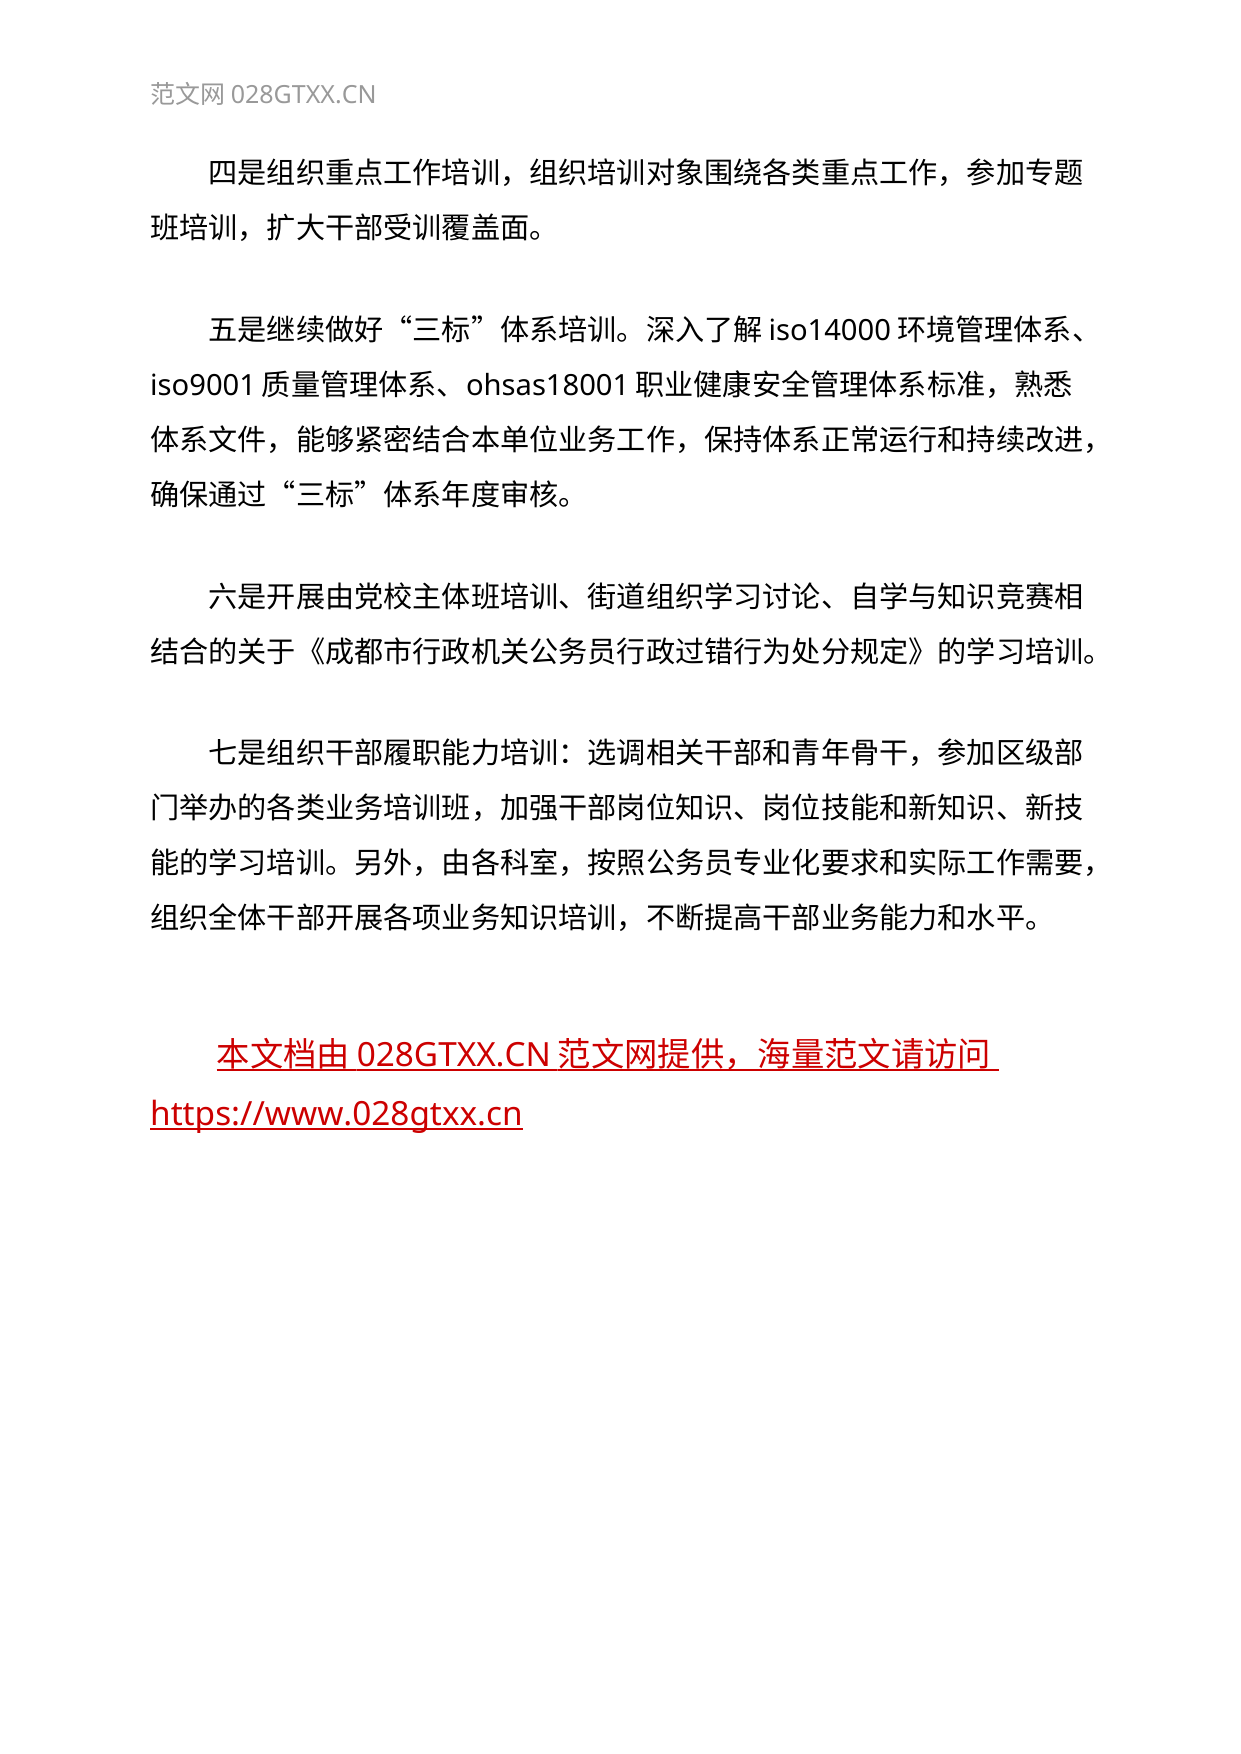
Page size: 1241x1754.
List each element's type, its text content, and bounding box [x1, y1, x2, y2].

text 四是组织重点工作培训，组织培训对象围绕各类重点工作，参加专题班培训，扩大干部受训覆盖面。 [150, 150, 1090, 247]
text 五是继续做好“三标”体系培训。深入了解iso14000环境管理体系、iso9001质量管理体系、ohsas18001职业健康安全管理体系标准，熟悉体系文件，能够紧密结合本单位业务工作，保持体系正常运行和持续改进，确保通过“三标”体系年度审核。 [150, 307, 1090, 514]
text 六是开展由党校主体班培训、街道组织学习讨论、自学与知识竞赛相结合的关于《成都市行政机关公务员行政过错行为处分规定》的学习培训。 [150, 573, 1090, 671]
text 本文档由028GTXX.CN范文网提供，海量范文请访问 https://www.028gtxx.cn [150, 1028, 1090, 1135]
text 七是组织干部履职能力培训：选调相关干部和青年骨干，参加区级部门举办的各类业务培训班，加强干部岗位知识、岗位技能和新知识、新技能的学习培训。另外，由各科室，按照公务员专业化要求和实际工作需要，组织全体干部开展各项业务知识培训，不断提高干部业务能力和水平。 [150, 730, 1090, 937]
